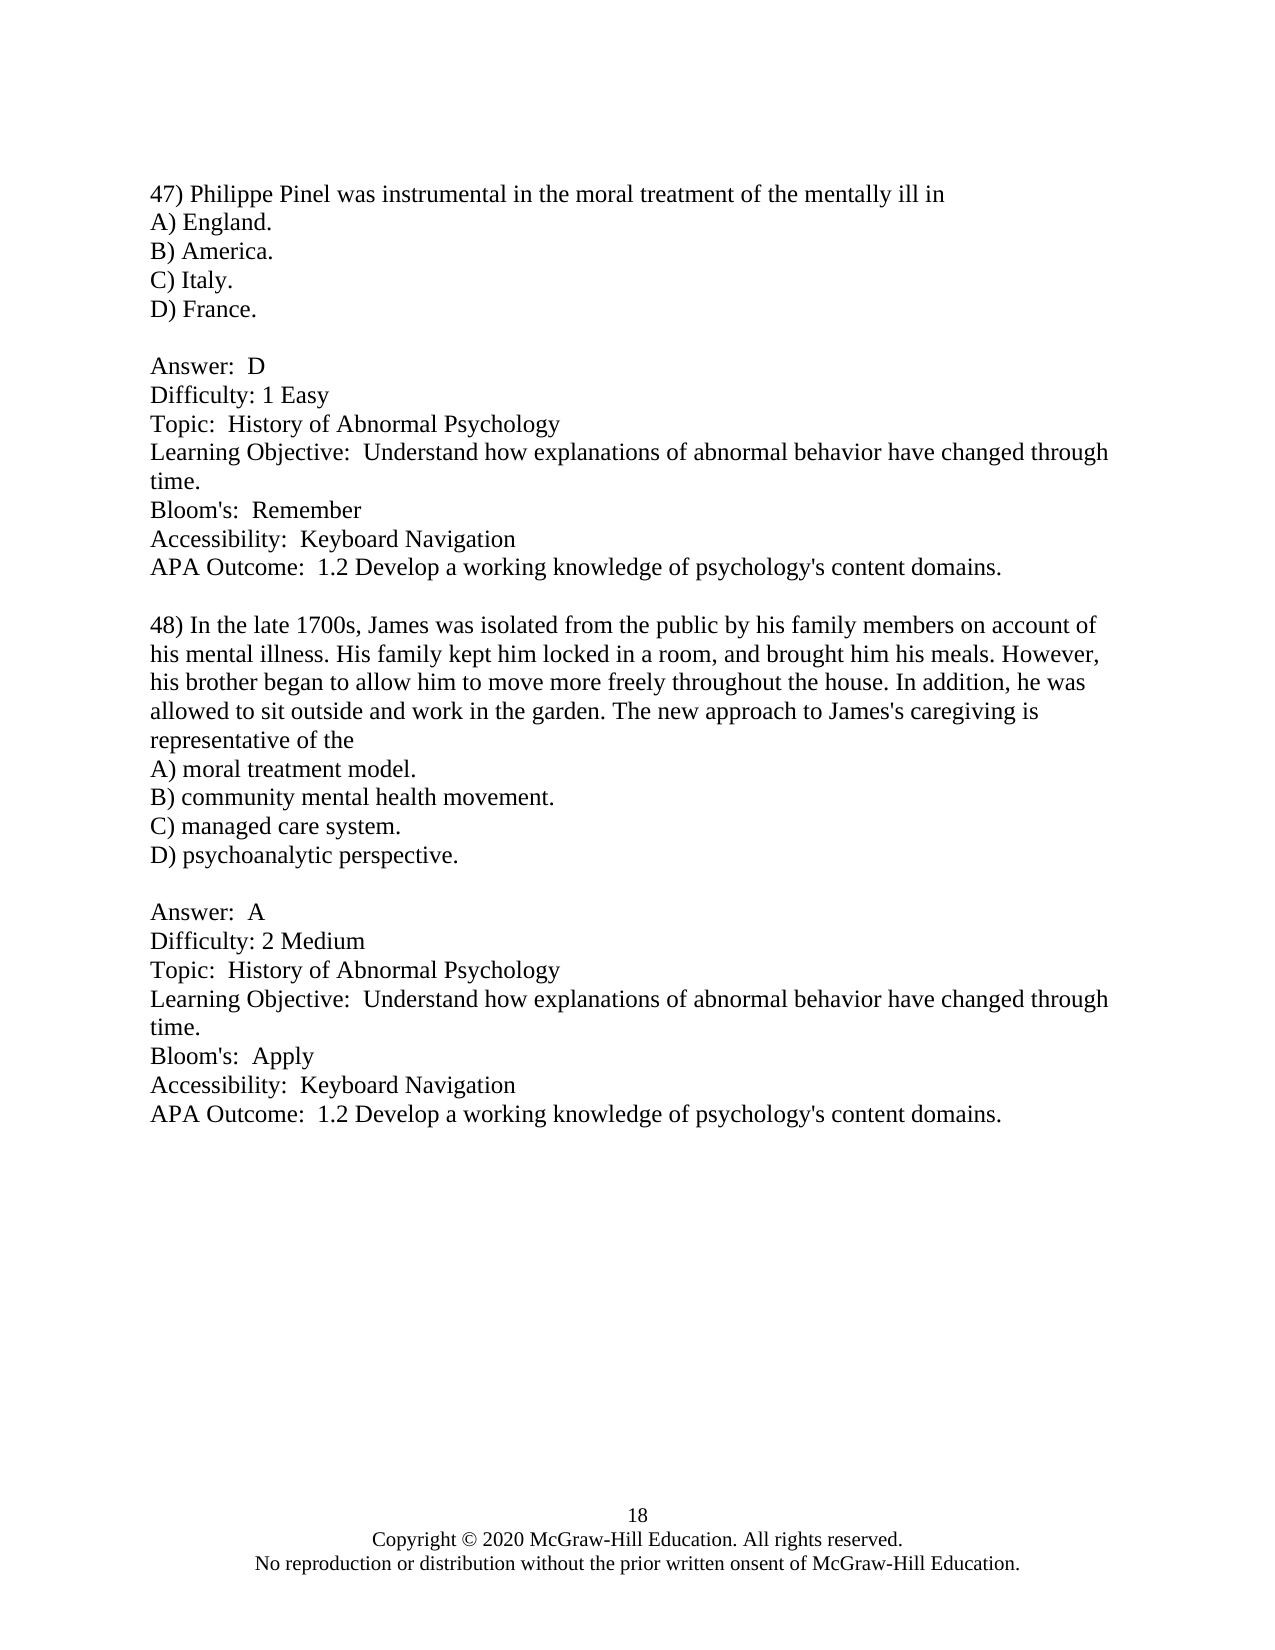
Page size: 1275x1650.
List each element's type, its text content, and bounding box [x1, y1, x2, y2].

text Answer: D [150, 351, 1125, 380]
text 47) Philippe Pinel was instrumental in the moral treatment of the mentally ill in [150, 179, 1125, 207]
text APA Outcome: 1.2 Develop a working knowledge of psychology's content domains. [150, 1099, 1125, 1127]
text APA Outcome: 1.2 Develop a working knowledge of psychology's content domains. [150, 552, 1125, 581]
text 48) In the late 1700s, James was isolated from the public by his family members on account of his mental illness. His family kept him locked in a room, and brought him his meals. However, his brother began to allow him to move more freely throughout the house. In addition, he was allowed to sit outside and work in the garden. The new approach to James's caregiving is representative of the [150, 610, 1125, 754]
text Learning Objective: Understand how explanations of abnormal behavior have changed through time. [150, 984, 1125, 1041]
text Bloom's: Apply [150, 1041, 1125, 1070]
text Learning Objective: Understand how explanations of abnormal behavior have changed through time. [150, 437, 1125, 495]
text A) moral treatment model. [150, 754, 1125, 782]
text D) psychoanalytic perspective. [150, 840, 1125, 869]
text D) France. [150, 294, 1125, 322]
text Answer: A [150, 897, 1125, 926]
text Bloom's: Remember [150, 495, 1125, 524]
text B) community mental health movement. [150, 782, 1125, 811]
text Accessibility: Keyboard Navigation [150, 524, 1125, 552]
text Topic: History of Abnormal Psychology [150, 409, 1125, 437]
text Difficulty: 2 Medium [150, 926, 1125, 955]
text Topic: History of Abnormal Psychology [150, 955, 1125, 984]
text C) Italy. [150, 265, 1125, 294]
text Accessibility: Keyboard Navigation [150, 1070, 1125, 1099]
text B) America. [150, 236, 1125, 265]
text Difficulty: 1 Easy [150, 380, 1125, 409]
text C) managed care system. [150, 811, 1125, 840]
text A) England. [150, 207, 1125, 236]
